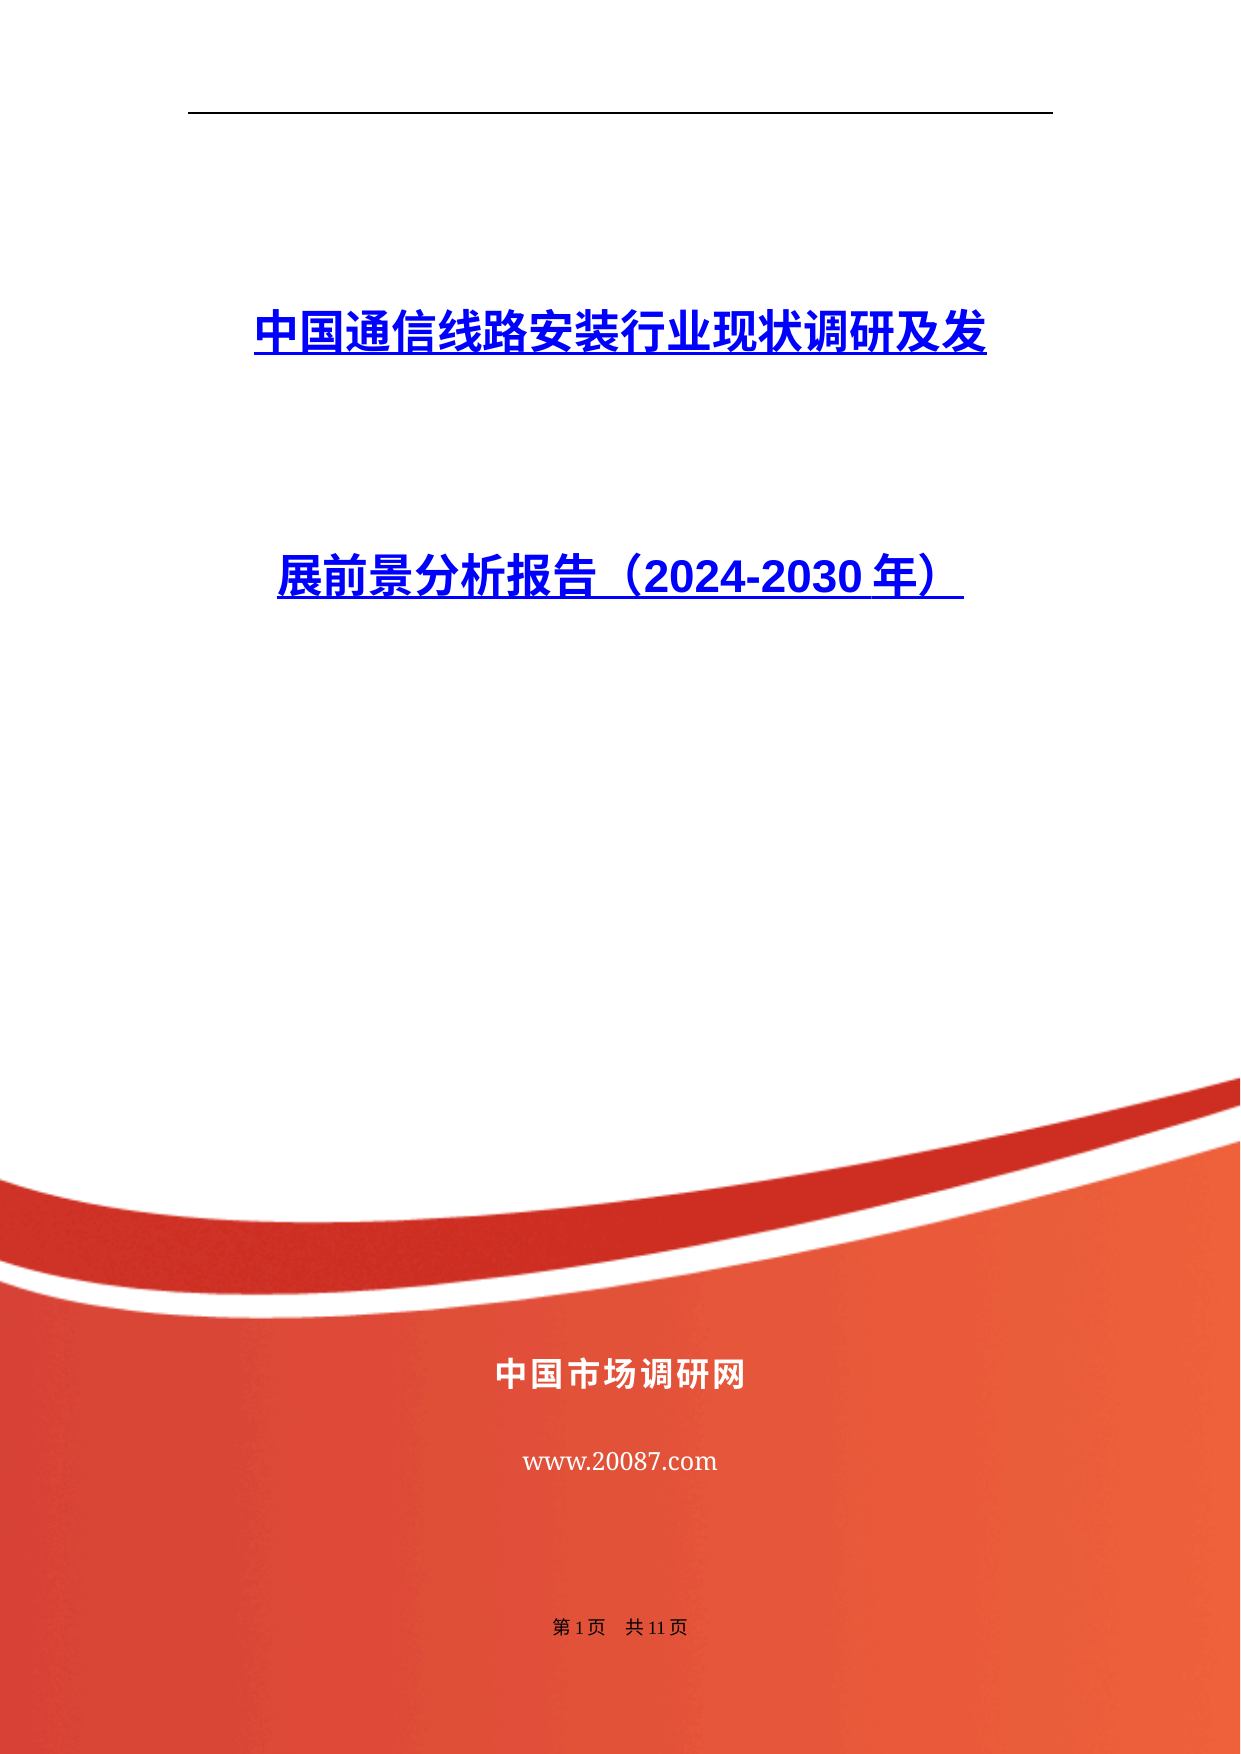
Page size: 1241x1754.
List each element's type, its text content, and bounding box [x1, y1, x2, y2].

picture [0, 1006, 1241, 1754]
table_header 中国通信线路安装行业现状调研及发展前景分析报告（2024-2030年） [188, 207, 1053, 773]
text www.20087.com [187, 1428, 1053, 1493]
subtitle 中国市场调研网 [187, 1339, 1053, 1404]
